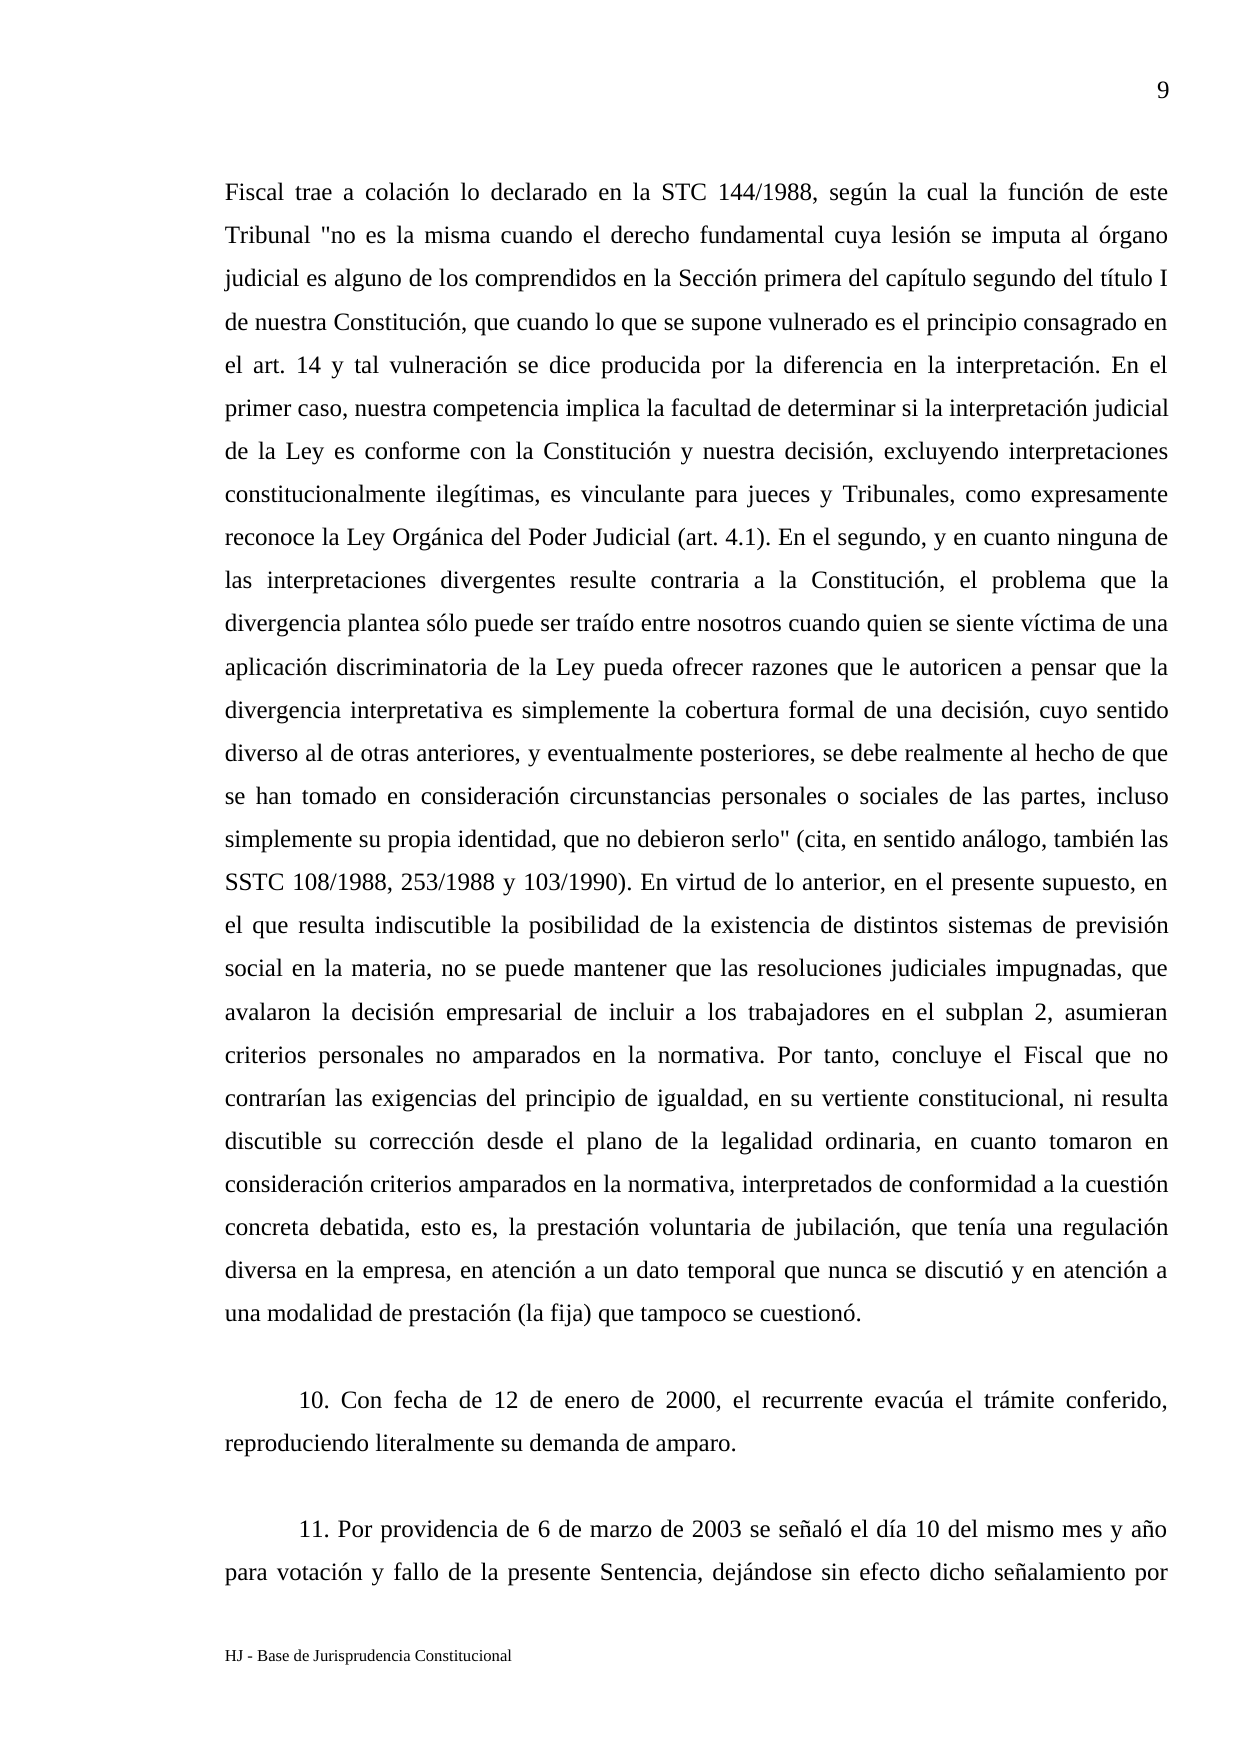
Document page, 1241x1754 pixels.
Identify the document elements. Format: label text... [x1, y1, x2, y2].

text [224, 1514, 1169, 1586]
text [224, 177, 1169, 1327]
text 10. Con fecha de 12 de enero de 2000, el recurrente evacúa el trámite conferido, reproduciendo literalmente su demanda de amparo. [224, 1385, 1169, 1457]
